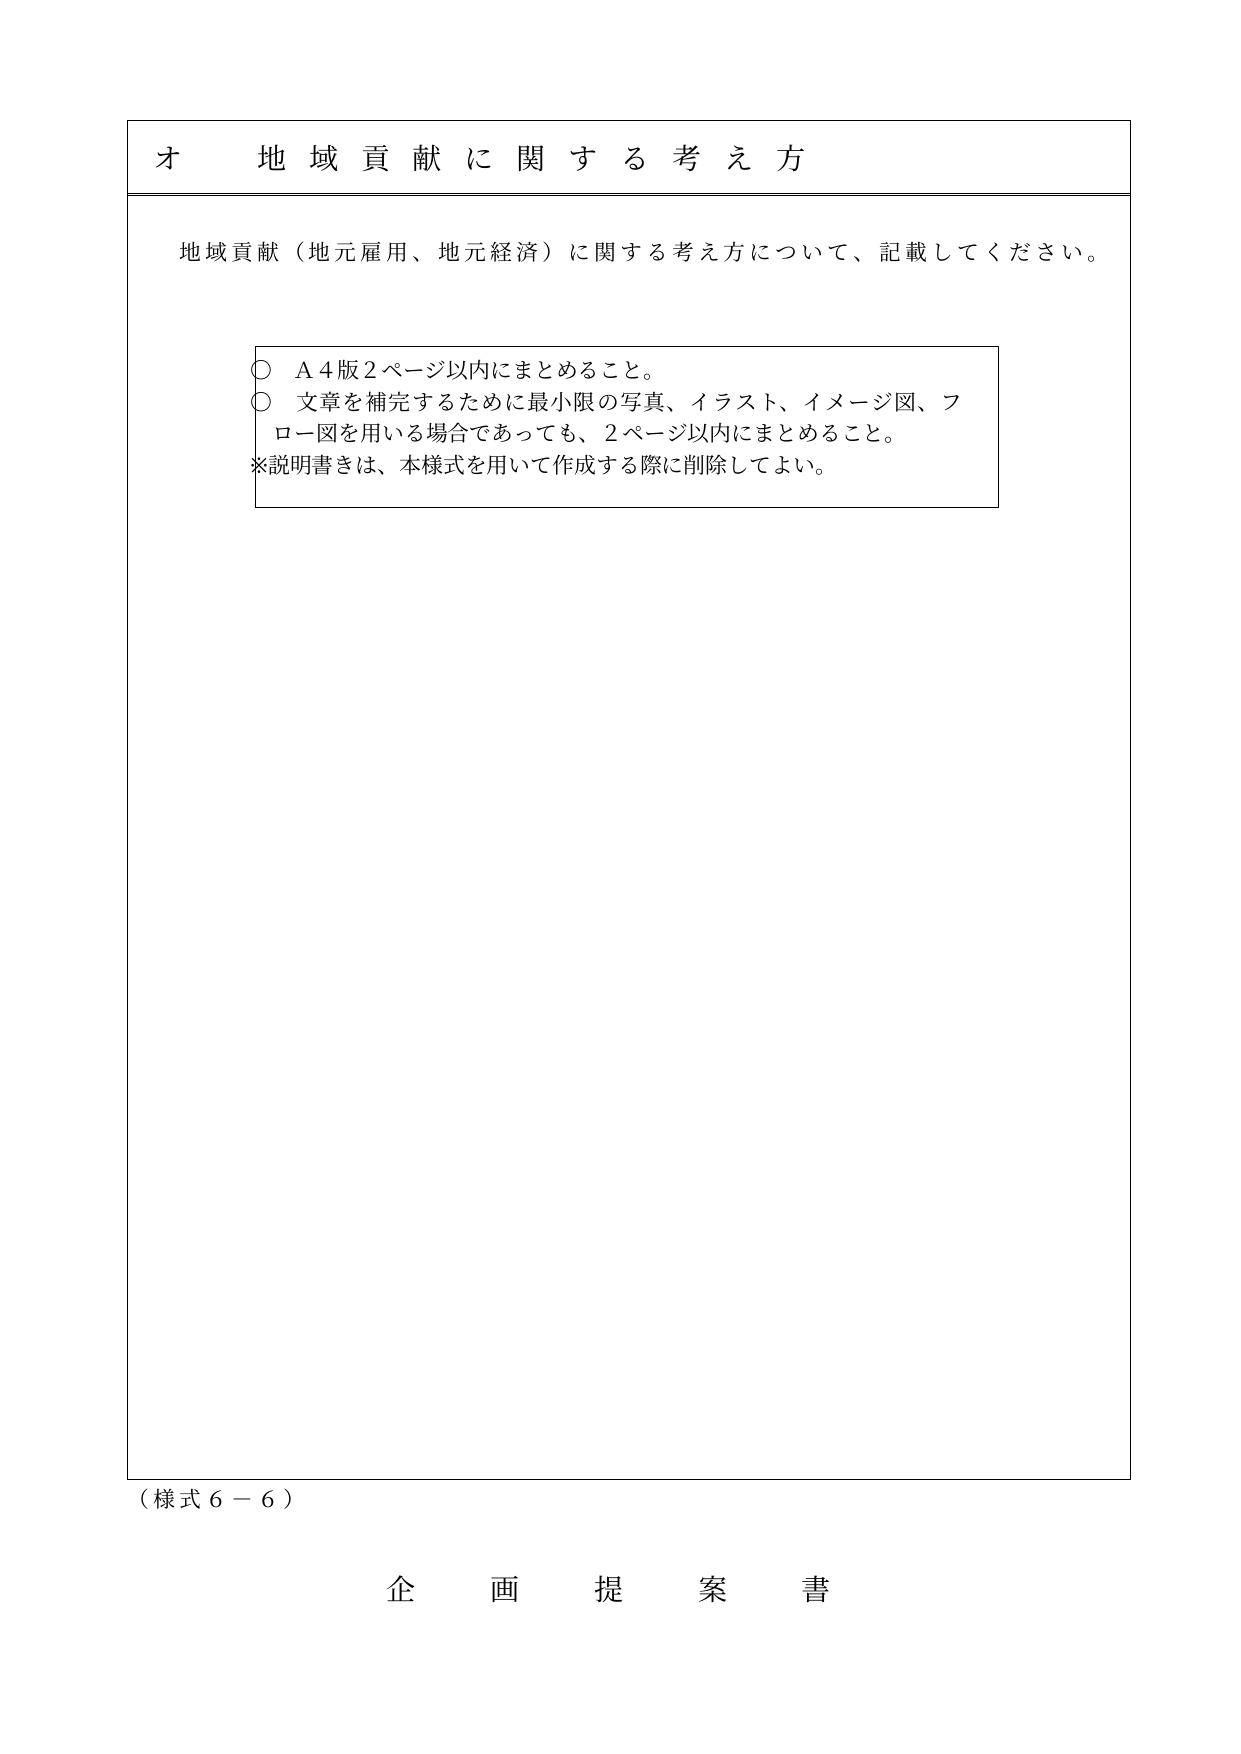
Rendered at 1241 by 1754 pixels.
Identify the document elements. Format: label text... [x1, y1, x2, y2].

text 企 画 提 案 書 [127, 1552, 1113, 1624]
table_header オ 地域貢献に関する考え方 [128, 121, 1130, 193]
text （様式６－６） [127, 1480, 1113, 1516]
table_cell 地域貢献（地元雇用、地元経済）に関する考え方について、記載してください。 [128, 196, 1130, 1479]
